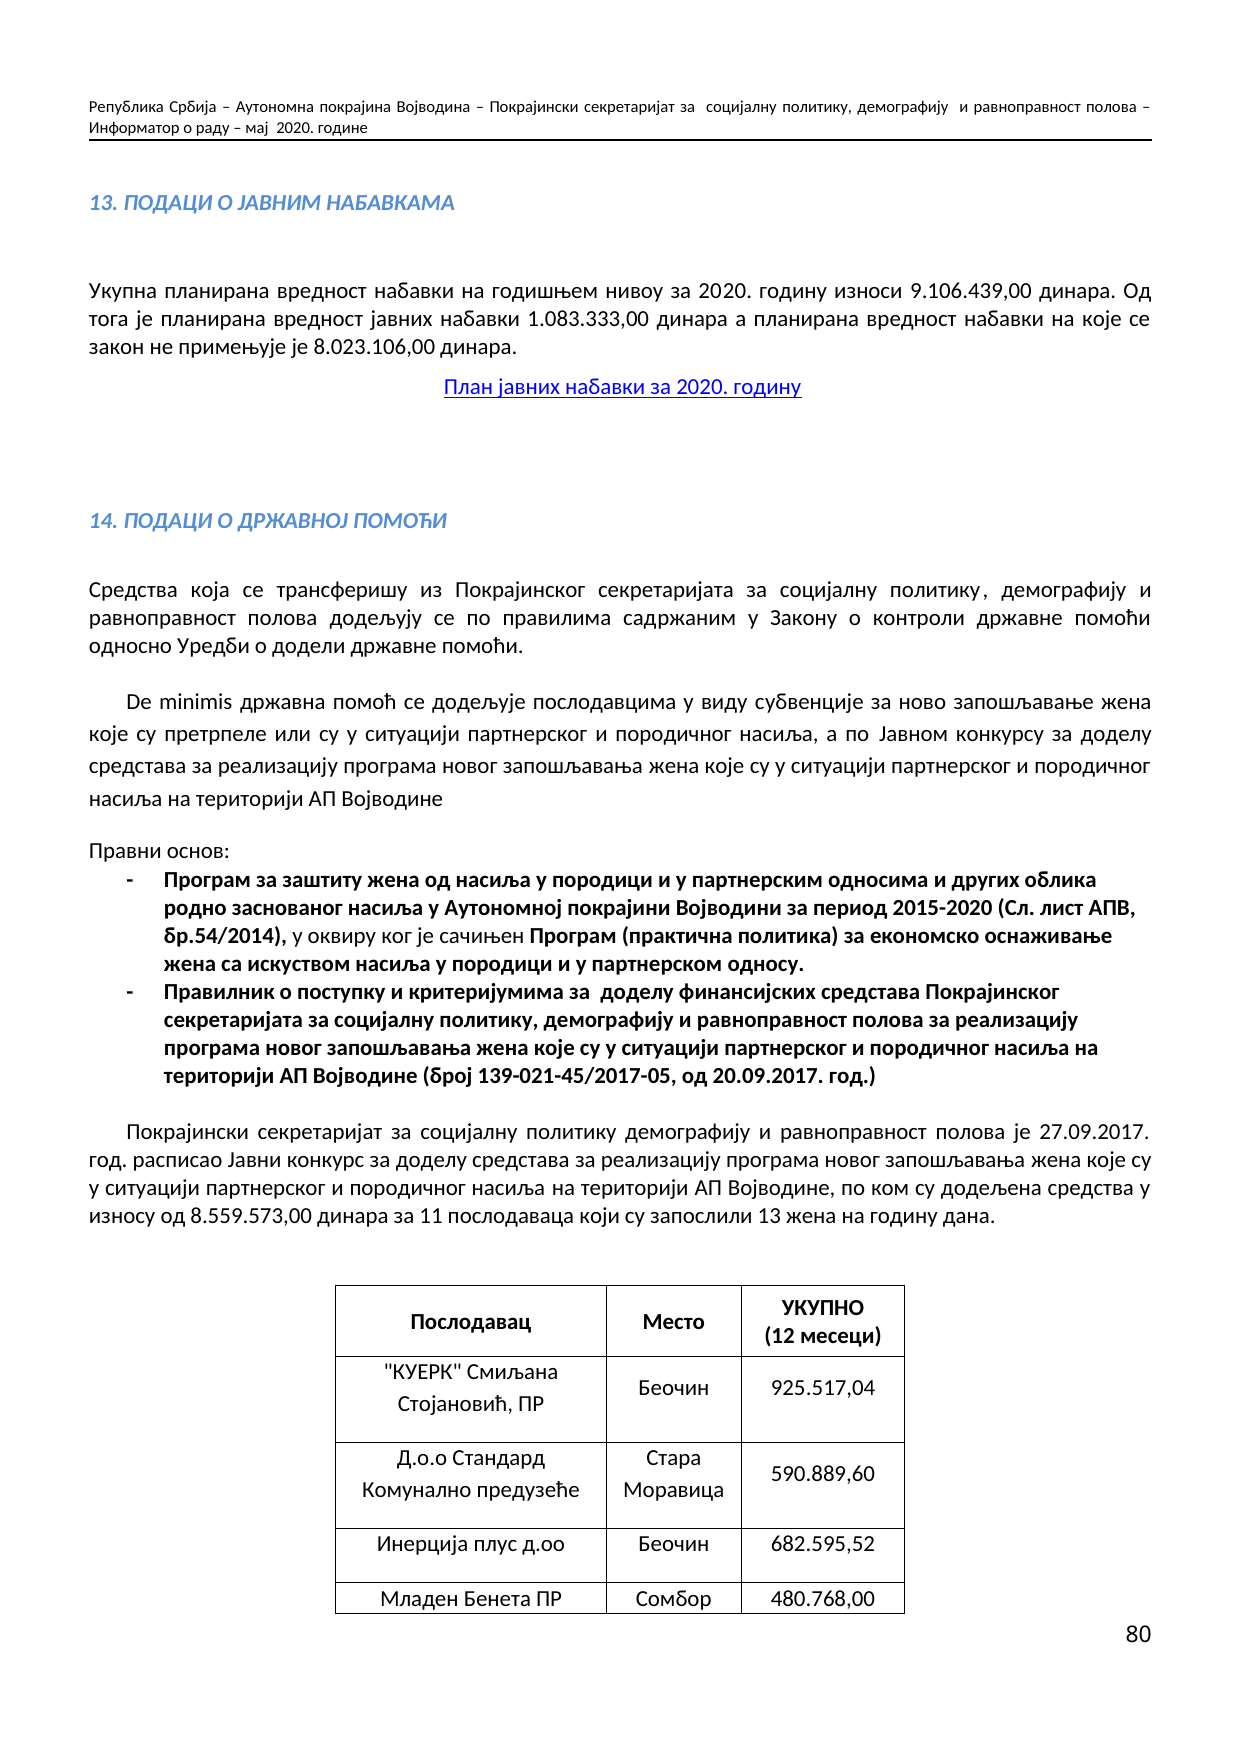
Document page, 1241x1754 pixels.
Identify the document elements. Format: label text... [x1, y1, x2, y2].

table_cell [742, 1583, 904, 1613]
text Правни основ: [89, 837, 1152, 865]
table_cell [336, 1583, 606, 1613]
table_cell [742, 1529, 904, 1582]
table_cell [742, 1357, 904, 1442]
list Програм за заштиту жена од насиља у породици и у партнерским односима и других облика родно заснованог насиља у Аутономној покрајини Војводини за период 2015-2020 (Сл. лист АПВ, бр.54/2014), у оквиру ког је сачињен Програм (практична политика) за економско оснаживање жена са искуством насиља у породици и у партнерском односу. [126, 865, 1152, 977]
text De minimis државна помоћ се додељује послодавцима у виду субвенције за ново запошљавање жена које су претрпеле или су у ситуацији партнерског и породичног насиља, а по Јавном конкурсу за доделу средстава за реализацију програма новог запошљавања жена које су у ситуацији партнерског и породичног насиља на територији АП Војводине [89, 687, 1152, 812]
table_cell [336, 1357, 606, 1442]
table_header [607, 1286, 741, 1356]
text 13. ПОДАЦИ О ЈАВНИМ НАБАВКАМА [89, 188, 1152, 217]
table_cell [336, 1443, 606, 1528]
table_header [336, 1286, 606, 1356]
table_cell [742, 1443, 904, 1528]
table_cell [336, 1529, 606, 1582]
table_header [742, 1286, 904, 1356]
text 14. ПОДАЦИ О ДРЖАВНОЈ ПОМОЋИ [89, 506, 1152, 534]
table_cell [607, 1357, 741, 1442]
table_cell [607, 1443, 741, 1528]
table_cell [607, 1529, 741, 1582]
text План јавних набавки за 2020. годину [89, 372, 1152, 400]
text Покрајински секретаријат за социјалну политику демографију и равноправност полова је 27.09.2017. год. расписао Јавни конкурс за доделу средстава за реализацију програма новог запошљавања жена које су у ситуацији партнерског и породичног насиља на територији АП Војводине, по ком су додељена средства у износу од 8.559.573,00 динара за 11 послодаваца који су запослили 13 жена на годину дана. [89, 1117, 1152, 1229]
text Средства која се трансферишу из Покрајинског секретаријата за социјалну политику, демографију и равноправност полова додељују се по правилима садржаним у Закону о контроли државне помоћи односно Уредби о додели државне помоћи. [89, 575, 1152, 659]
list Правилник о поступку и критеријумимa за доделу финансијских средстава Покрајинског секретаријата за социјалну политику, демографију и равноправност полова за реализацију програма новог запошљавања жена које су у ситуацији партнерског и породичног насиља на територији АП Војводине (број 139-021-45/2017-05, од 20.09.2017. год.) [126, 977, 1152, 1089]
text Укупна планирана вредност набавки на годишњем нивоу за 2020. годину износи 9.106.439,00 динара. Од тога је планирана вредност јавних набавки 1.083.333,00 динара а планирана вредност набавки на које се закон не примењује је 8.023.106,00 динара. [89, 276, 1152, 360]
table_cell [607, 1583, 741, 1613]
